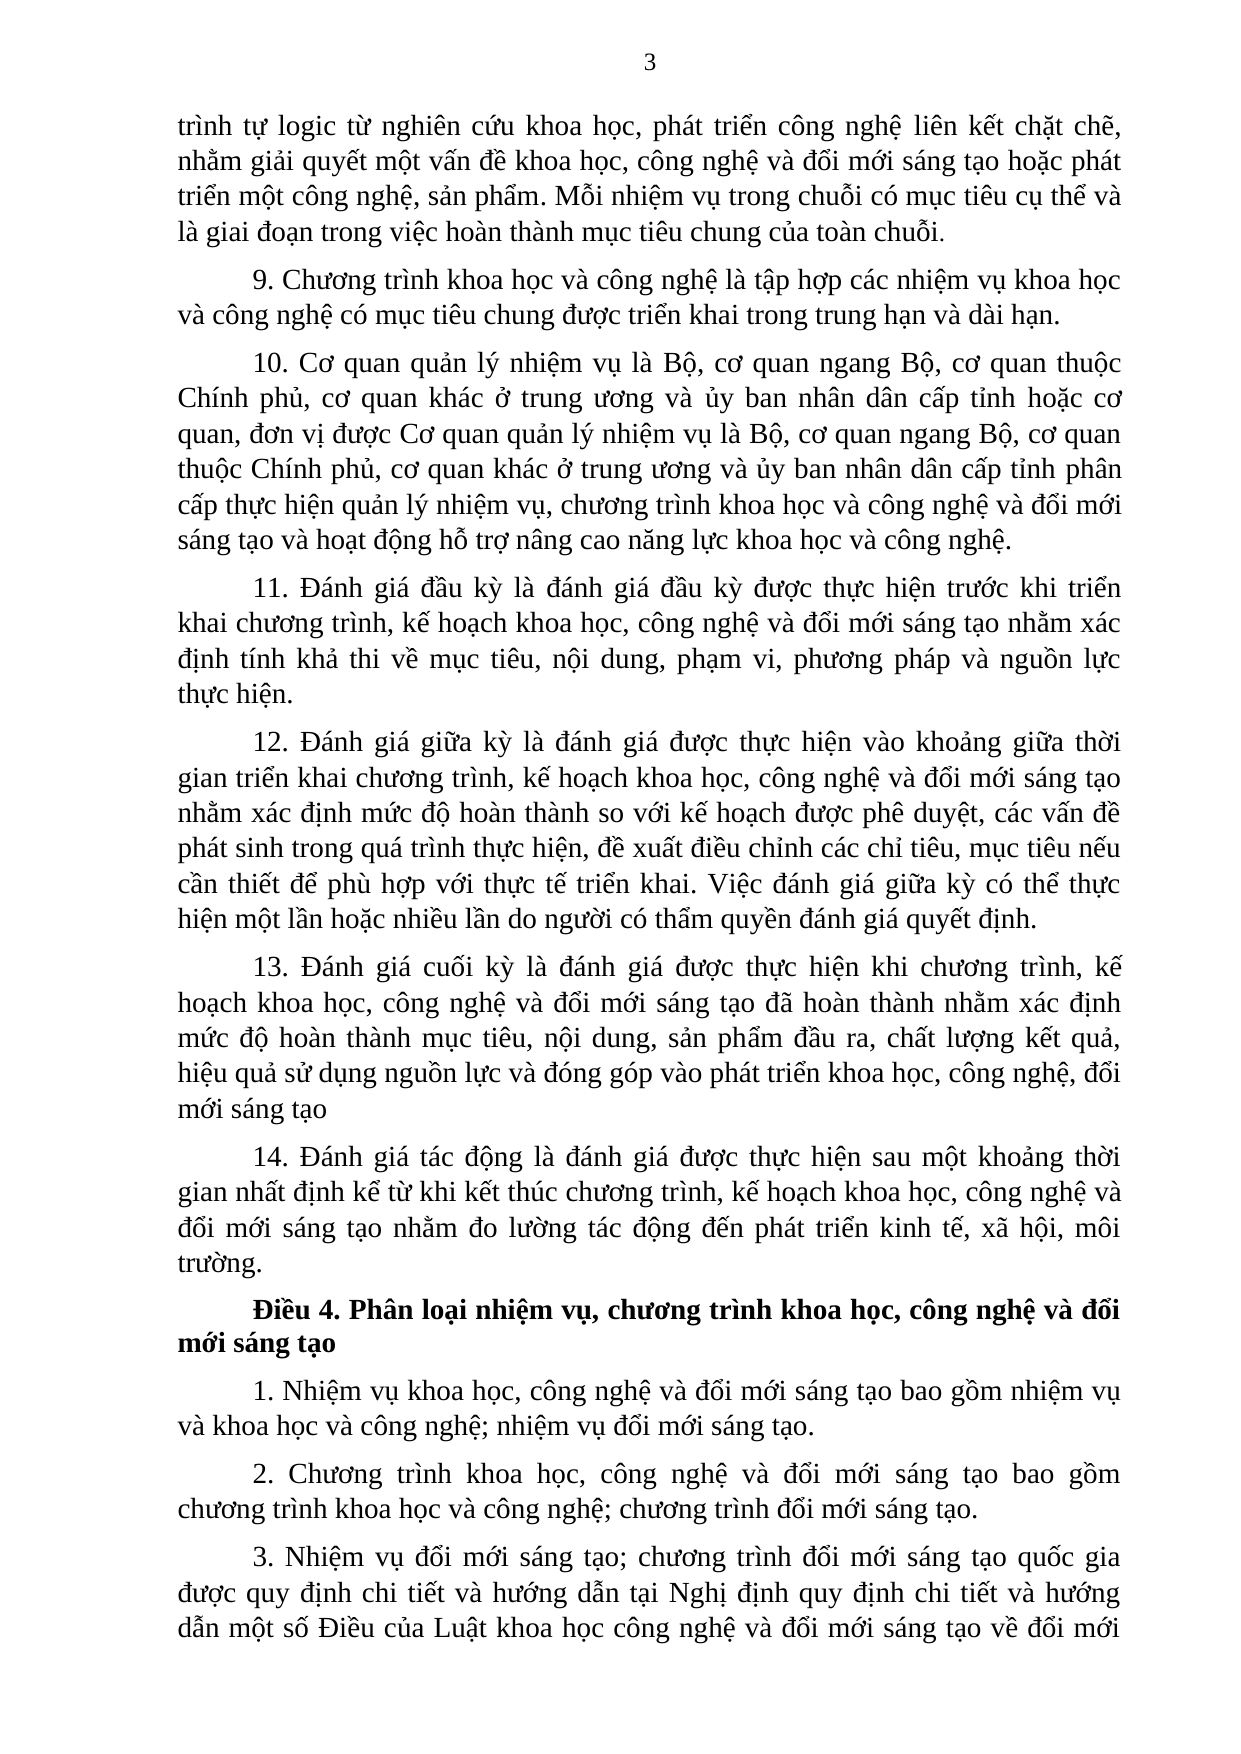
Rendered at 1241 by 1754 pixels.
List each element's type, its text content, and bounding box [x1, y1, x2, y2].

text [177, 1538, 1122, 1644]
text 2. Chương trình khoa học, công nghệ và đổi mới sáng tạo bao gồm chương trình khoa học và công nghệ; chương trình đổi mới sáng tạo. [177, 1455, 1122, 1526]
subtitle Điều 4. Phân loại nhiệm vụ, chương trình khoa học, công nghệ và đổi mới sáng tạo [177, 1292, 1122, 1359]
text 1. Nhiệm vụ khoa học, công nghệ và đổi mới sáng tạo bao gồm nhiệm vụ và khoa học và công nghệ; nhiệm vụ đổi mới sáng tạo. [177, 1372, 1122, 1442]
